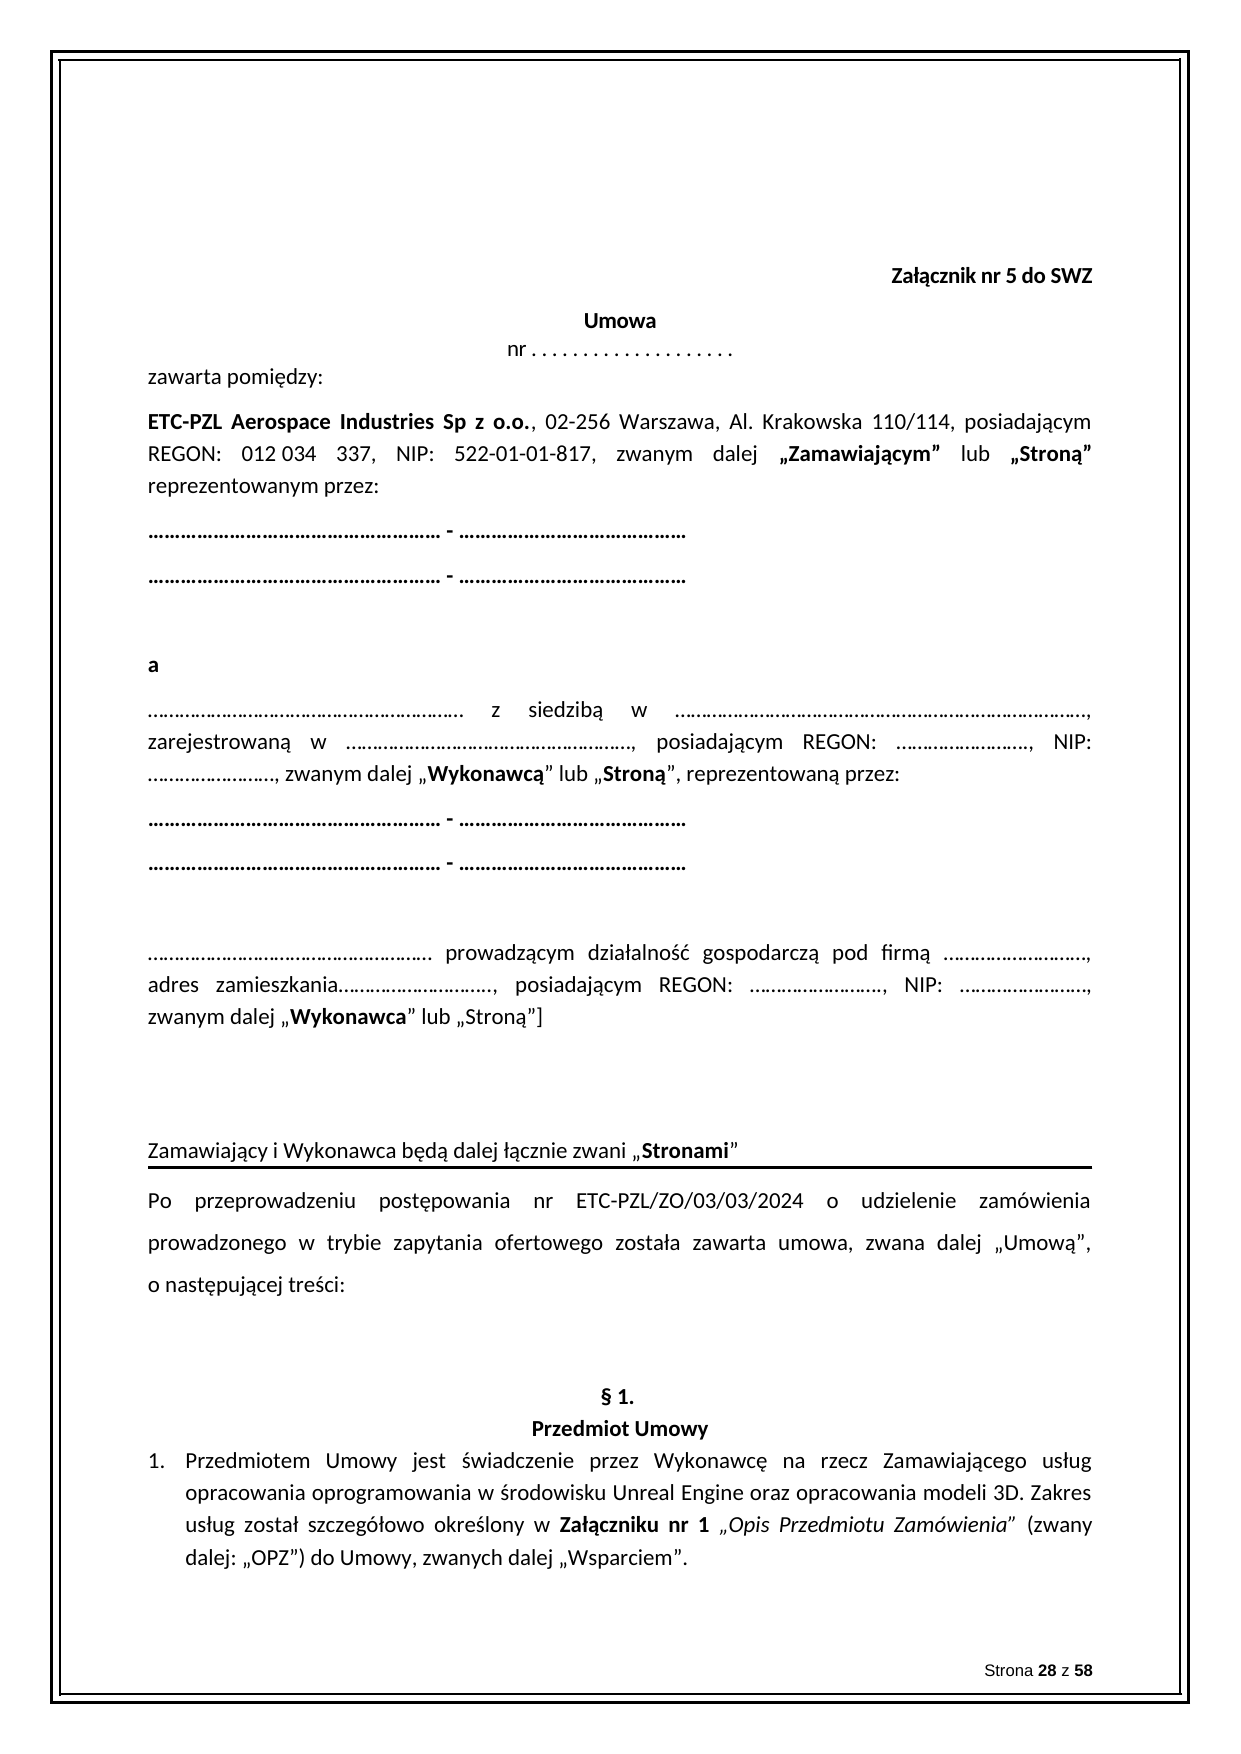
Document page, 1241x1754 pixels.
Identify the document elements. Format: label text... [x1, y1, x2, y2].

text Zamawiający i Wykonawca będą dalej łącznie zwani „Stronami” [148, 1136, 1092, 1166]
text ……………………………………………… - …………………………………… [148, 848, 1092, 877]
text Umowa [148, 306, 1092, 334]
text § 1. Przedmiot Umowy [148, 1382, 1092, 1442]
text ……………………………………………… prowadzącym działalność gospodarczą pod firmą ………………………, adres zamieszkania……………………….., posiadającym REGON: ……………………., NIP: ……………………, zwanym dalej „Wykonawca” lub „Stroną”] [148, 938, 1092, 1030]
text a [148, 650, 1092, 678]
text nr . . . . . . . . . . . . . . . . . . . . [148, 334, 1092, 362]
text zawarta pomiędzy: [148, 362, 1092, 390]
text Po przeprowadzeniu postępowania nr ETC-PZL/ZO/03/03/2024 o udzielenie zamówienia prowadzonego w trybie zapytania ofertowego została zawarta umowa, zwana dalej „Umową”, o następującej treści: [148, 1186, 1092, 1298]
list Przedmiotem Umowy jest świadczenie przez Wykonawcę na rzecz Zamawiającego usług opracowania oprogramowania w środowisku Unreal Engine oraz opracowania modeli 3D. Zakres usług został szczegółowo określony w Załączniku nr 1 „Opis Przedmiotu Zamówienia” (zwany dalej: „OPZ”) do Umowy, zwanych dalej „Wsparciem”. [148, 1446, 1092, 1571]
text ETC-PZL Aerospace Industries Sp z o.o., 02-256 Warszawa, Al. Krakowska 110/114, posiadającym REGON: 012 034 337, NIP: 522-01-01-817, zwanym dalej „Zamawiającym” lub „Stroną” reprezentowanym przez: [148, 407, 1092, 499]
text ……………………………………………… - …………………………………… [148, 561, 1092, 589]
text ……………………………………………… - …………………………………… [148, 804, 1092, 832]
text ……………………………………………… - …………………………………… [148, 516, 1092, 544]
text …………………………………………………… z siedzibą w ……………………………………………………………………, zarejestrowaną w ………………………………………………, posiadającym REGON: ……………………., NIP: ……………………, zwanym dalej „Wykonawcą” lub „Stroną”, reprezentowaną przez: [148, 695, 1092, 787]
text Załącznik nr 5 do SWZ [148, 262, 1092, 289]
